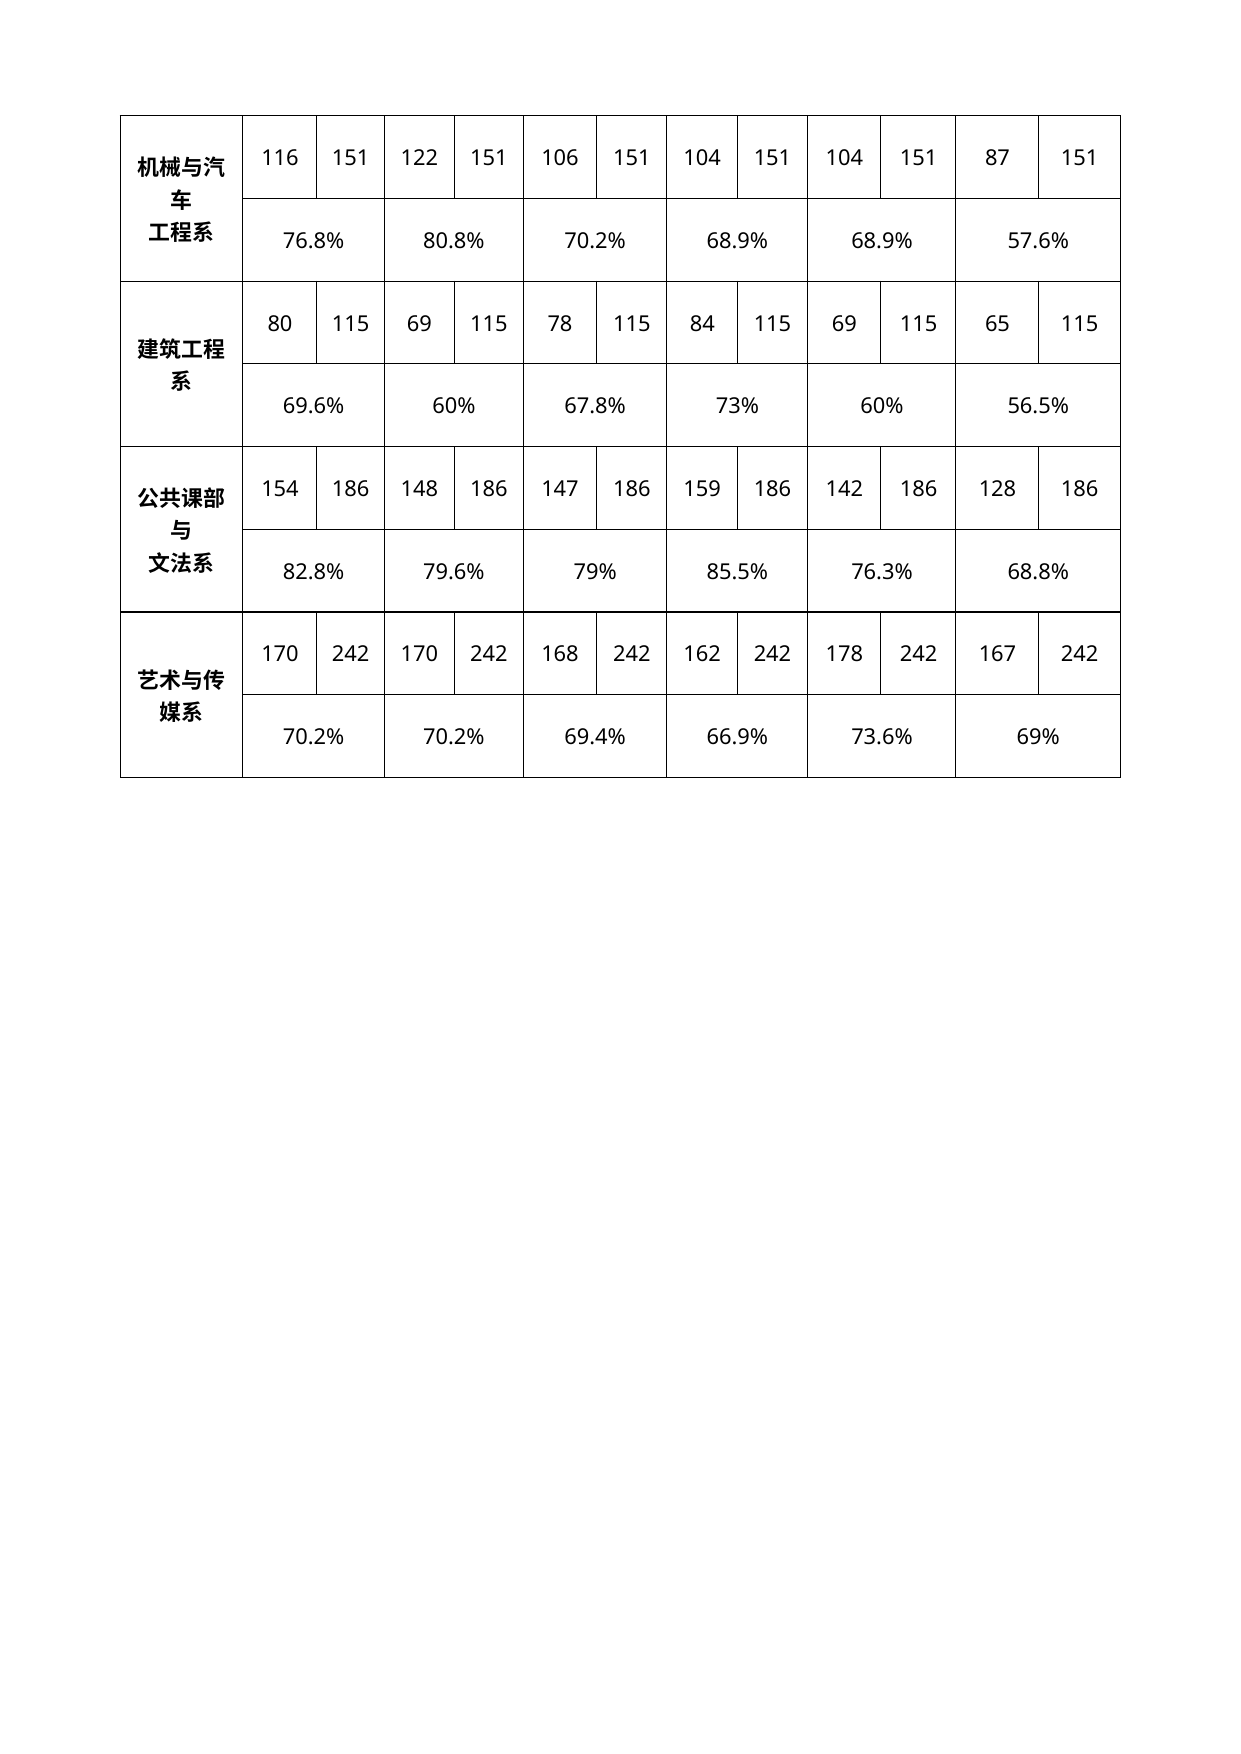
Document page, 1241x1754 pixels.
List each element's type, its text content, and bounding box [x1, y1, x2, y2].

table_cell 122 [385, 116, 454, 198]
table_cell 148 [385, 447, 454, 529]
table_cell 162 [667, 613, 737, 694]
table_cell 85.5% [667, 530, 807, 611]
table_cell 151 [881, 116, 955, 198]
table_cell 69.4% [524, 695, 666, 777]
table_cell 170 [385, 613, 454, 694]
table_cell 159 [667, 447, 737, 529]
table_cell 115 [597, 282, 666, 363]
table_cell 115 [317, 282, 384, 363]
table_cell 178 [808, 613, 880, 694]
table_cell 机械与汽车 工程系 [121, 116, 242, 281]
table_cell 115 [1039, 282, 1120, 363]
table_cell 186 [597, 447, 666, 529]
table_cell 80.8% [385, 199, 523, 281]
table_cell 186 [317, 447, 384, 529]
table_cell 104 [667, 116, 737, 198]
table_cell 115 [881, 282, 955, 363]
table_cell 242 [317, 613, 384, 694]
table_cell 154 [243, 447, 316, 529]
table_cell 68.9% [667, 199, 807, 281]
table_cell 128 [956, 447, 1038, 529]
table_cell 60% [808, 364, 955, 446]
table_cell 建筑工程系 [121, 282, 242, 446]
table_cell 151 [317, 116, 384, 198]
table_cell 68.8% [956, 530, 1120, 611]
table_cell 242 [455, 613, 523, 694]
table_cell 151 [455, 116, 523, 198]
table_cell 82.8% [243, 530, 384, 611]
table_cell 151 [597, 116, 666, 198]
table_cell 151 [738, 116, 807, 198]
table_cell 168 [524, 613, 596, 694]
table_cell 80 [243, 282, 316, 363]
table_cell 115 [455, 282, 523, 363]
table_cell 68.9% [808, 199, 955, 281]
table_cell 69 [808, 282, 880, 363]
table_cell 186 [738, 447, 807, 529]
table_cell 67.8% [524, 364, 666, 446]
table_cell 170 [243, 613, 316, 694]
table_cell 65 [956, 282, 1038, 363]
table_cell 70.2% [385, 695, 523, 777]
table_cell 57.6% [956, 199, 1120, 281]
table_cell 66.9% [667, 695, 807, 777]
table_cell 73% [667, 364, 807, 446]
table_cell 186 [1039, 447, 1120, 529]
table_cell 76.3% [808, 530, 955, 611]
table_cell 142 [808, 447, 880, 529]
table_cell 78 [524, 282, 596, 363]
table_cell 87 [956, 116, 1038, 198]
table_cell 242 [1039, 613, 1120, 694]
table_cell 147 [524, 447, 596, 529]
table_cell 242 [881, 613, 955, 694]
table_cell 186 [455, 447, 523, 529]
table_cell 79.6% [385, 530, 523, 611]
table_cell 116 [243, 116, 316, 198]
table_cell 艺术与传媒系 [121, 613, 242, 777]
table_cell 69 [385, 282, 454, 363]
table_cell 70.2% [243, 695, 384, 777]
table_cell 60% [385, 364, 523, 446]
table_cell 70.2% [524, 199, 666, 281]
table_cell 186 [881, 447, 955, 529]
table_cell 115 [738, 282, 807, 363]
table_cell 公共课部与 文法系 [121, 447, 242, 611]
table_cell 242 [597, 613, 666, 694]
table_cell 242 [738, 613, 807, 694]
table_cell 79% [524, 530, 666, 611]
table_cell 76.8% [243, 199, 384, 281]
table_cell 69% [956, 695, 1120, 777]
table_cell 104 [808, 116, 880, 198]
table_cell 106 [524, 116, 596, 198]
table_cell 84 [667, 282, 737, 363]
table_cell 73.6% [808, 695, 955, 777]
table_cell 69.6% [243, 364, 384, 446]
table_cell 56.5% [956, 364, 1120, 446]
table_cell 151 [1039, 116, 1120, 198]
table_cell 167 [956, 613, 1038, 694]
